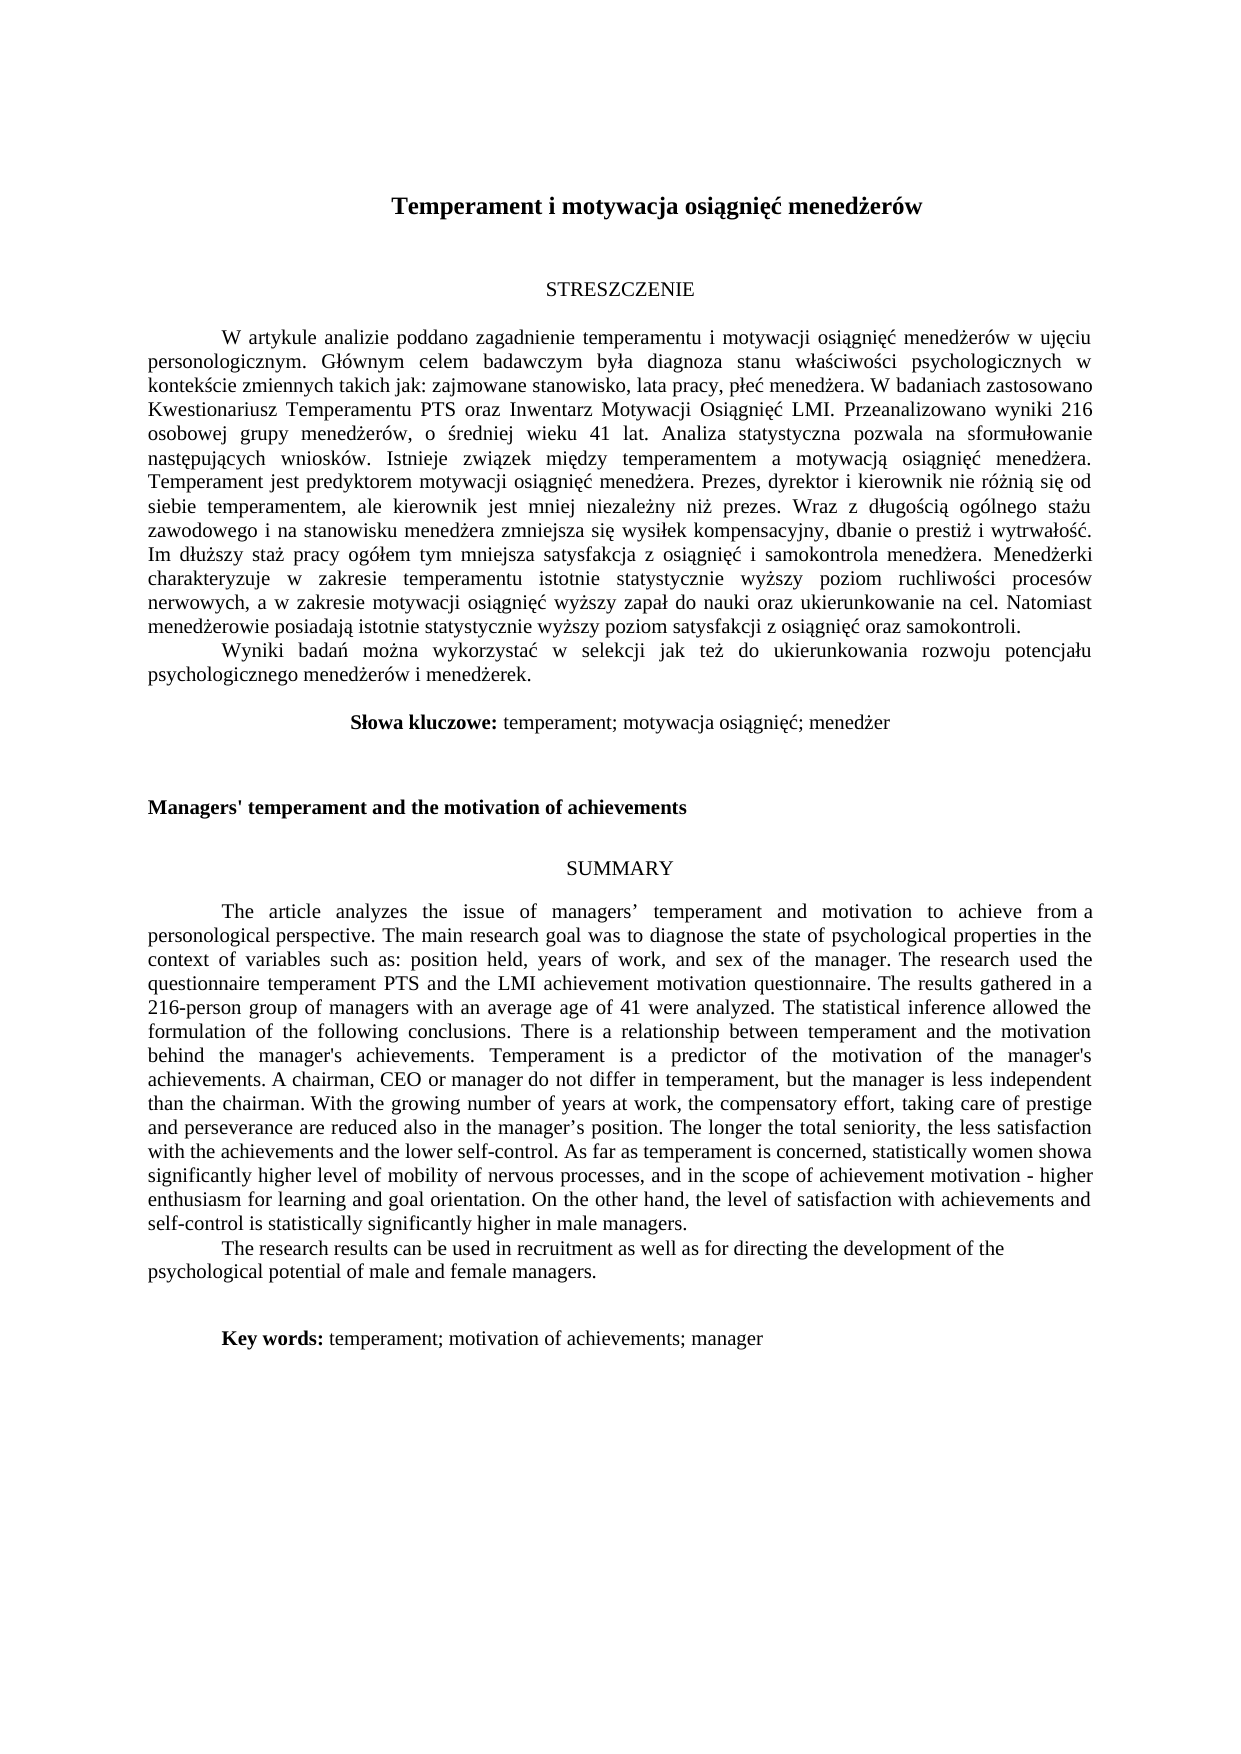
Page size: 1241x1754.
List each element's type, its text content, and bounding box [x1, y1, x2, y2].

text Słowa kluczowe: temperament; motywacja osiągnięć; menedżer [148, 710, 1093, 734]
text W artykule analizie poddano zagadnienie temperamentu i motywacji osiągnięć menedżerów w ujęciu personologicznym. Głównym celem badawczym była diagnoza stanu właściwości psychologicznych w kontekście zmiennych takich jak: zajmowane stanowisko, lata pracy, płeć menedżera. W badaniach zastosowano Kwestionariusz Temperamentu PTS oraz Inwentarz Motywacji Osiągnięć LMI. Przeanalizowano wyniki 216 osobowej grupy menedżerów, o średniej wieku 41 lat. Analiza statystyczna pozwala na sformułowanie następujących wniosków. Istnieje związek między temperamentem a motywacją osiągnięć menedżera. Temperament jest predyktorem motywacji osiągnięć menedżera. Prezes, dyrektor i kierownik nie różnią się od siebie temperamentem, ale kierownik jest mniej niezależny niż prezes. Wraz z długością ogólnego stażu zawodowego i na stanowisku menedżera zmniejsza się wysiłek kompensacyjny, dbanie o prestiż i wytrwałość. Im dłuższy staż pracy ogółem tym mniejsza satysfakcja z osiągnięć i samokontrola menedżera. Menedżerki charakteryzuje w zakresie temperamentu istotnie statystycznie wyższy poziom ruchliwości procesów nerwowych, a w zakresie motywacji osiągnięć wyższy zapał do nauki oraz ukierunkowanie na cel. Natomiast menedżerowie posiadają istotnie statystycznie wyższy poziom satysfakcji z osiągnięć oraz samokontroli. [148, 325, 1093, 638]
text SUMMARY [148, 856, 1093, 880]
text STRESZCZENIE [148, 277, 1093, 301]
text Managers' temperament and the motivation of achievements [148, 795, 1093, 819]
text Key words: temperament; motivation of achievements; manager [148, 1326, 1093, 1350]
text The research results can be used in recruitment as well as for directing the development of the psychological potential of male and female managers. [148, 1235, 1093, 1283]
text Wyniki badań można wykorzystać w selekcji jak też do ukierunkowania rozwoju potencjału psychologicznego menedżerów i menedżerek. [148, 638, 1093, 686]
text Temperament i motywacja osiągnięć menedżerów [148, 191, 1093, 219]
text The article analyzes the issue of managers’ temperament and motivation to achieve from a personological perspective. The main research goal was to diagnose the state of psychological properties in the context of variables such as: position held, years of work, and sex of the manager. The research used the questionnaire temperament PTS and the LMI achievement motivation questionnaire. The results gathered in a 216-person group of managers with an average age of 41 were analyzed. The statistical inference allowed the formulation of the following conclusions. There is a relationship between temperament and the motivation behind the manager's achievements. Temperament is a predictor of the motivation of the manager's achievements. A chairman, CEO or manager do not differ in temperament, but the manager is less independent than the chairman. With the growing number of years at work, the compensatory effort, taking care of prestige and perseverance are reduced also in the manager’s position. The longer the total seniority, the less satisfaction with the achievements and the lower self-control. As far as temperament is concerned, statistically women showa significantly higher level of mobility of nervous processes, and in the scope of achievement motivation - higher enthusiasm for learning and goal orientation. On the other hand, the level of satisfaction with achievements and self-control is statistically significantly higher in male managers. [148, 898, 1093, 1235]
